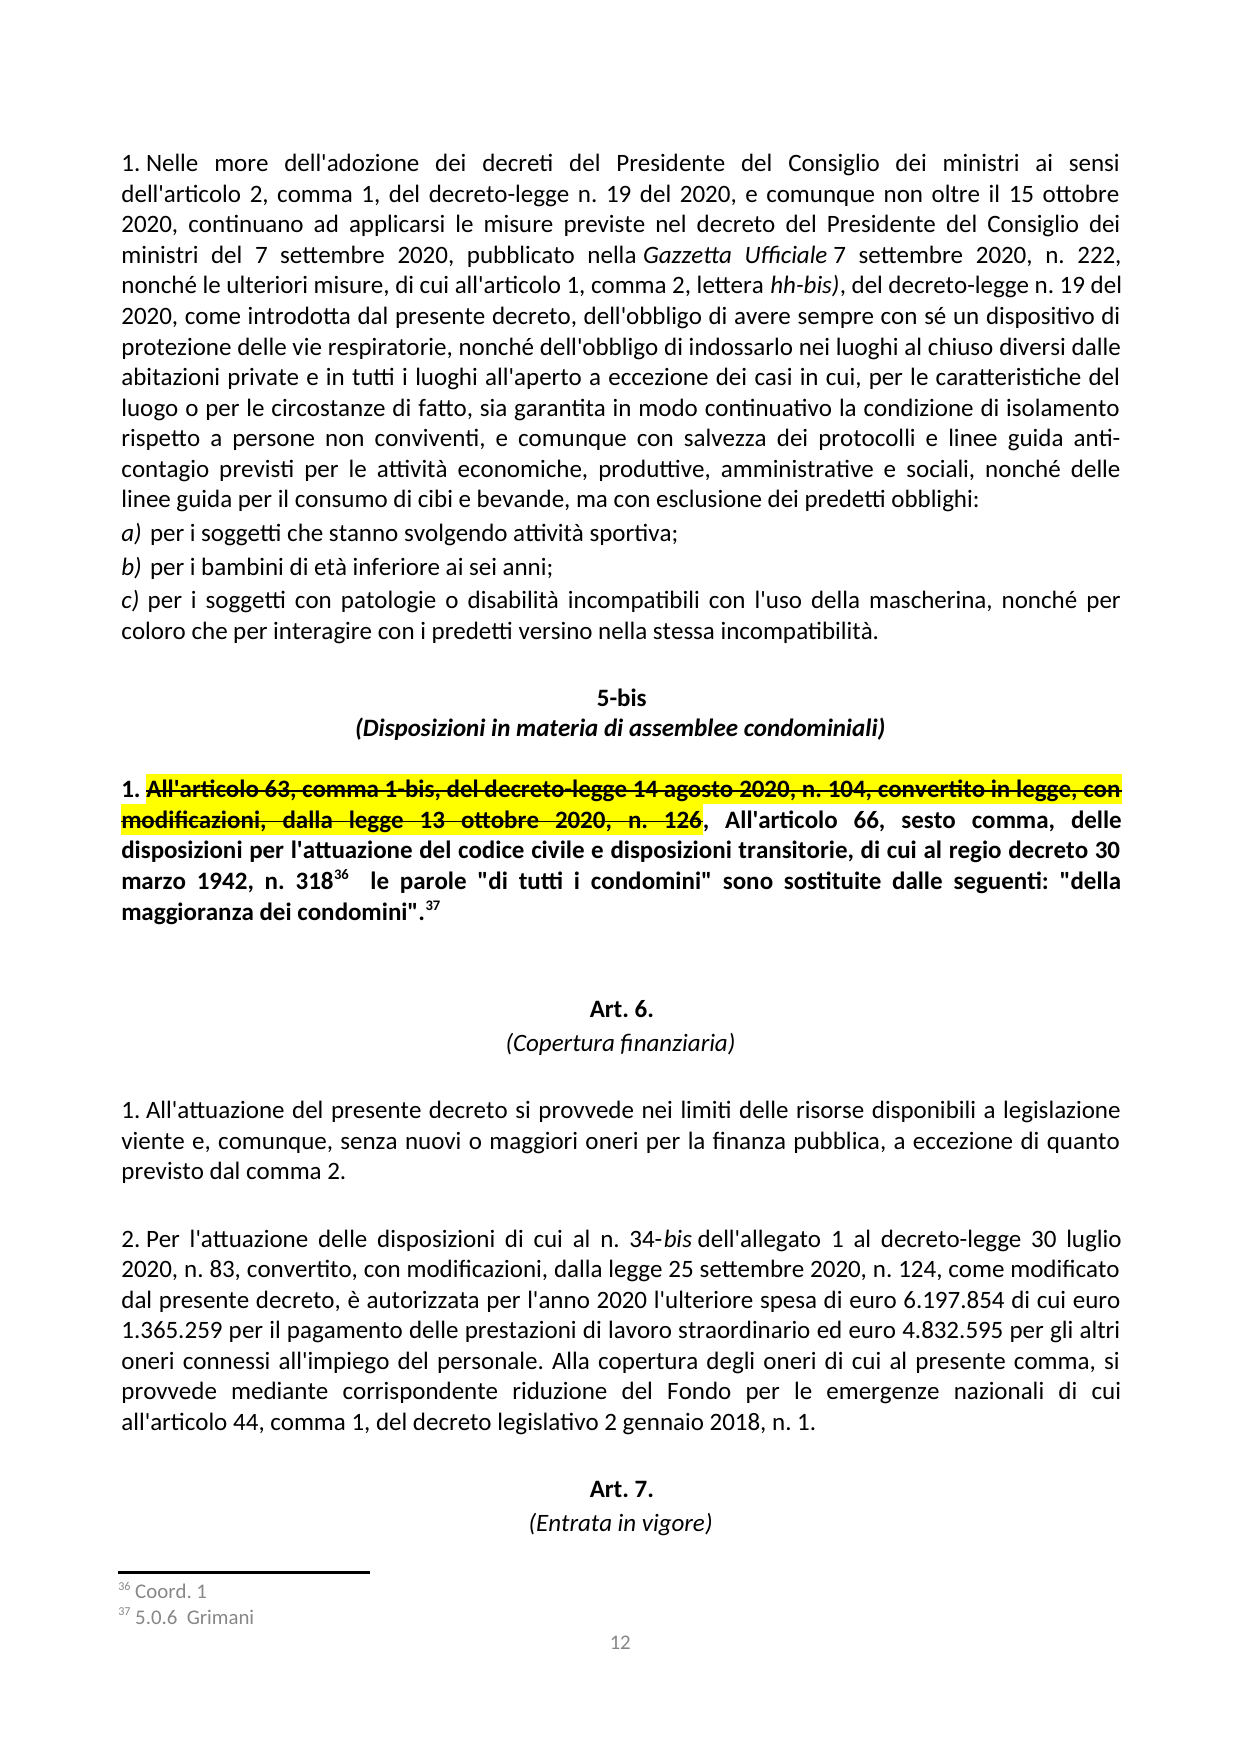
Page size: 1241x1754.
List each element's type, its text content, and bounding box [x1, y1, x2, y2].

text c) per i soggetti con patologie o disabilità incompatibili con l'uso della mascherina, nonché per coloro che per interagire con i predetti versino nella stessa incompatibilità. [121, 584, 1122, 645]
text 2. Per l'attuazione delle disposizioni di cui al n. 34-bis dell'allegato 1 al decreto-legge 30 luglio 2020, n. 83, convertito, con modificazioni, dalla legge 25 settembre 2020, n. 124, come modificato dal presente decreto, è autorizzata per l'anno 2020 l'ulteriore spesa di euro 6.197.854 di cui euro 1.365.259 per il pagamento delle prestazioni di lavoro straordinario ed euro 4.832.595 per gli altri oneri connessi all'impiego del personale. Alla copertura degli oneri di cui al presente comma, si provvede mediante corrispondente riduzione del Fondo per le emergenze nazionali di cui all'articolo 44, comma 1, del decreto legislativo 2 gennaio 2018, n. 1. [121, 1223, 1122, 1436]
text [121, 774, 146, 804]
text (Disposizioni in materia di assemblee condominiali) [121, 713, 1122, 743]
text (Entrata in vigore) [121, 1507, 1122, 1537]
text (Copertura finanziaria) [121, 1027, 1122, 1058]
text b) per i bambini di età inferiore ai sei anni; [121, 551, 1122, 581]
text 1. All'attuazione del presente decreto si provvede nei limiti delle risorse disponibili a legislazione viente e, comunque, senza nuovi o maggiori oneri per la finanza pubblica, a eccezione di quanto previsto dal comma 2. [121, 1094, 1122, 1186]
text 1. Nelle more dell'adozione dei decreti del Presidente del Consiglio dei ministri ai sensi dell'articolo 2, comma 1, del decreto-legge n. 19 del 2020, e comunque non oltre il 15 ottobre 2020, continuano ad applicarsi le misure previste nel decreto del Presidente del Consiglio dei ministri del 7 settembre 2020, pubblicato nella Gazzetta Ufficiale 7 settembre 2020, n. 222, nonché le ulteriori misure, di cui all'articolo 1, comma 2, lettera hh-bis), del decreto-legge n. 19 del 2020, come introdotta dal presente decreto, dell'obbligo di avere sempre con sé un dispositivo di protezione delle vie respiratorie, nonché dell'obbligo di indossarlo nei luoghi al chiuso diversi dalle abitazioni private e in tutti i luoghi all'aperto a eccezione dei casi in cui, per le caratteristiche del luogo o per le circostanze di fatto, sia garantita in modo continuativo la condizione di isolamento rispetto a persone non conviventi, e comunque con salvezza dei protocolli e linee guida anti-contagio previsti per le attività economiche, produttive, amministrative e sociali, nonché delle linee guida per il consumo di cibi e bevande, ma con esclusione dei predetti obblighi: [121, 148, 1122, 514]
text a) per i soggetti che stanno svolgendo attività sportiva; [121, 517, 1122, 547]
text Art. 6. [121, 993, 1122, 1024]
text 1. All'articolo 63, comma 1-bis, del decreto-legge 14 agosto 2020, n. 104, convertito in legge, con modificazioni, dalla legge 13 ottobre 2020, n. 126, All'articolo 66, sesto comma, delle disposizioni per l'attuazione del codice civile e disposizioni transitorie, di cui al regio decreto 30 marzo 1942, n. 318 le parole "di tutti i condomini" sono sostituite dalle seguenti: "della maggioranza dei condomini". [121, 804, 1122, 926]
text 5-bis [121, 682, 1122, 713]
text Art. 7. [121, 1473, 1122, 1504]
